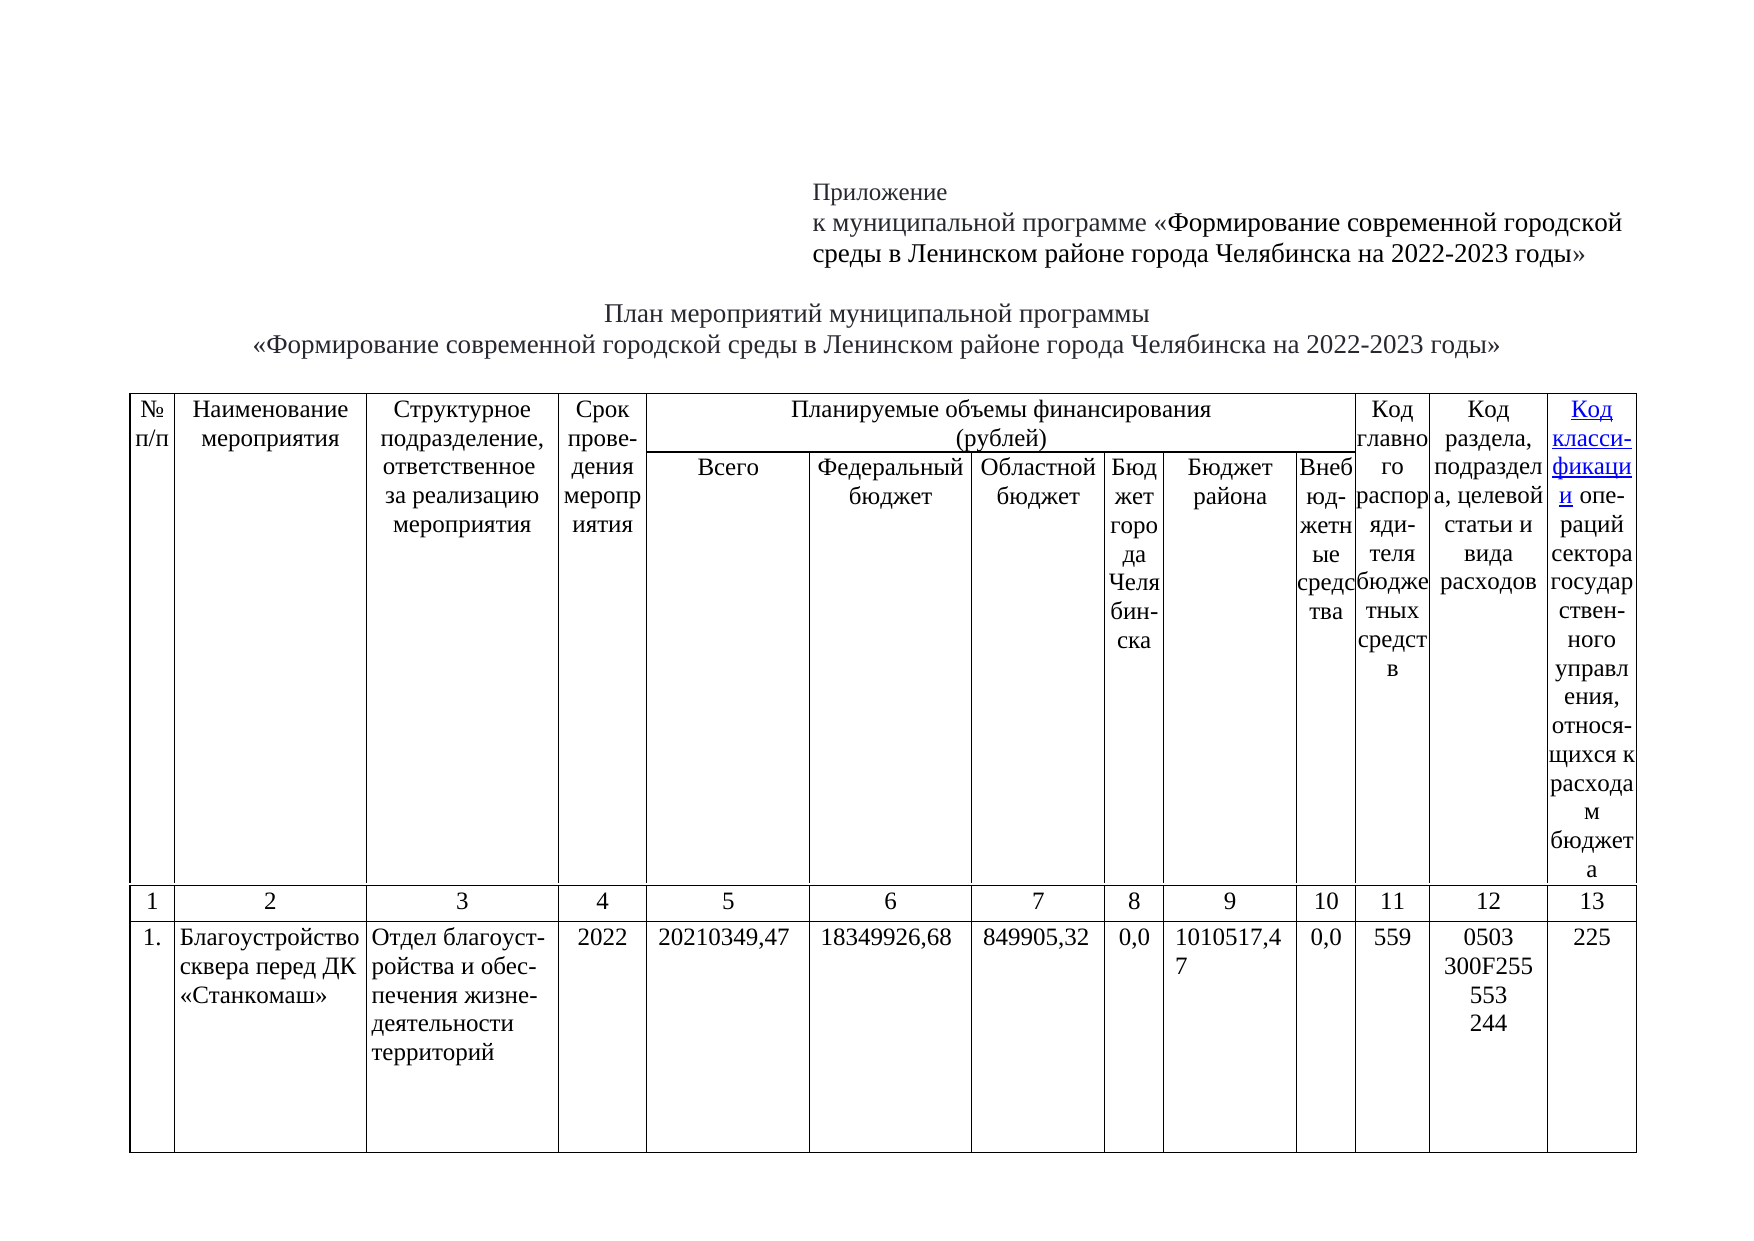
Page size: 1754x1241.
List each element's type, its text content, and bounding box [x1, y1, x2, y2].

table_cell 559 [1356, 922, 1429, 1152]
table_cell Благоустройство сквера перед ДК «Станкомаш» [175, 922, 366, 1152]
table_cell 0,0 [1105, 922, 1163, 1152]
table_header 5 [647, 886, 809, 921]
table_header Структурное подразделение, ответственное за реализацию мероприятия [367, 394, 558, 883]
table_cell Бюджет города Челябинска [1105, 453, 1163, 883]
table_cell 225 [1548, 922, 1636, 1152]
table_cell 20210349,47 [647, 922, 809, 1152]
table_cell 1010517,47 [1164, 922, 1296, 1152]
table_header 6 [810, 886, 971, 921]
table_header Код классификации операций сектора государственного управления, относящихся к расходам бюджета [1548, 394, 1636, 883]
text Приложение [812, 177, 1636, 206]
table_cell 18349926,68 [810, 922, 971, 1152]
table_header 11 [1356, 886, 1429, 921]
table_header 13 [1548, 886, 1636, 921]
table_header Код раздела, подраздела, целевой статьи и вида расходов [1430, 394, 1547, 883]
table_header № п/п [131, 394, 174, 883]
table_cell Бюджет района [1164, 453, 1296, 883]
table_header 8 [1105, 886, 1163, 921]
table_cell Всего [647, 453, 809, 883]
table_header 12 [1430, 886, 1547, 921]
table_header 3 [367, 886, 558, 921]
table_header 7 [972, 886, 1104, 921]
table_cell 2022 [559, 922, 646, 1152]
subtitle «Формирование современной городской среды в Ленинском районе города Челябинска на 2022-2023 годы» [118, 328, 1636, 359]
table_header 9 [1164, 886, 1296, 921]
table_header 2 [175, 886, 366, 921]
table_header Код главного распорядителя бюджетных средств [1356, 394, 1429, 883]
table_header 4 [559, 886, 646, 921]
table_cell 849905,32 [972, 922, 1104, 1152]
table_header Планируемые объемы финансирования (рублей) [647, 394, 1355, 451]
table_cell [367, 922, 558, 1152]
table_cell 1. [131, 922, 174, 1152]
table_cell Федеральный бюджет [810, 453, 971, 883]
table_cell 0,0 [1297, 922, 1355, 1152]
table_header Срок проведения мероприятия [559, 394, 646, 883]
text к муниципальной программе «Формирование современной городской среды в Ленинском районе города Челябинска на 2022-2023 годы» [812, 206, 1636, 268]
subtitle План мероприятий муниципальной программы [118, 297, 1636, 328]
table_cell 0503 300F255 553 244 [1430, 922, 1547, 1152]
table_cell Внебюджетные средства [1297, 453, 1355, 883]
table_header 1 [131, 886, 174, 921]
table_cell Областной бюджет [972, 453, 1104, 883]
table_header Наименование мероприятия [175, 394, 366, 883]
table_header 10 [1297, 886, 1355, 921]
